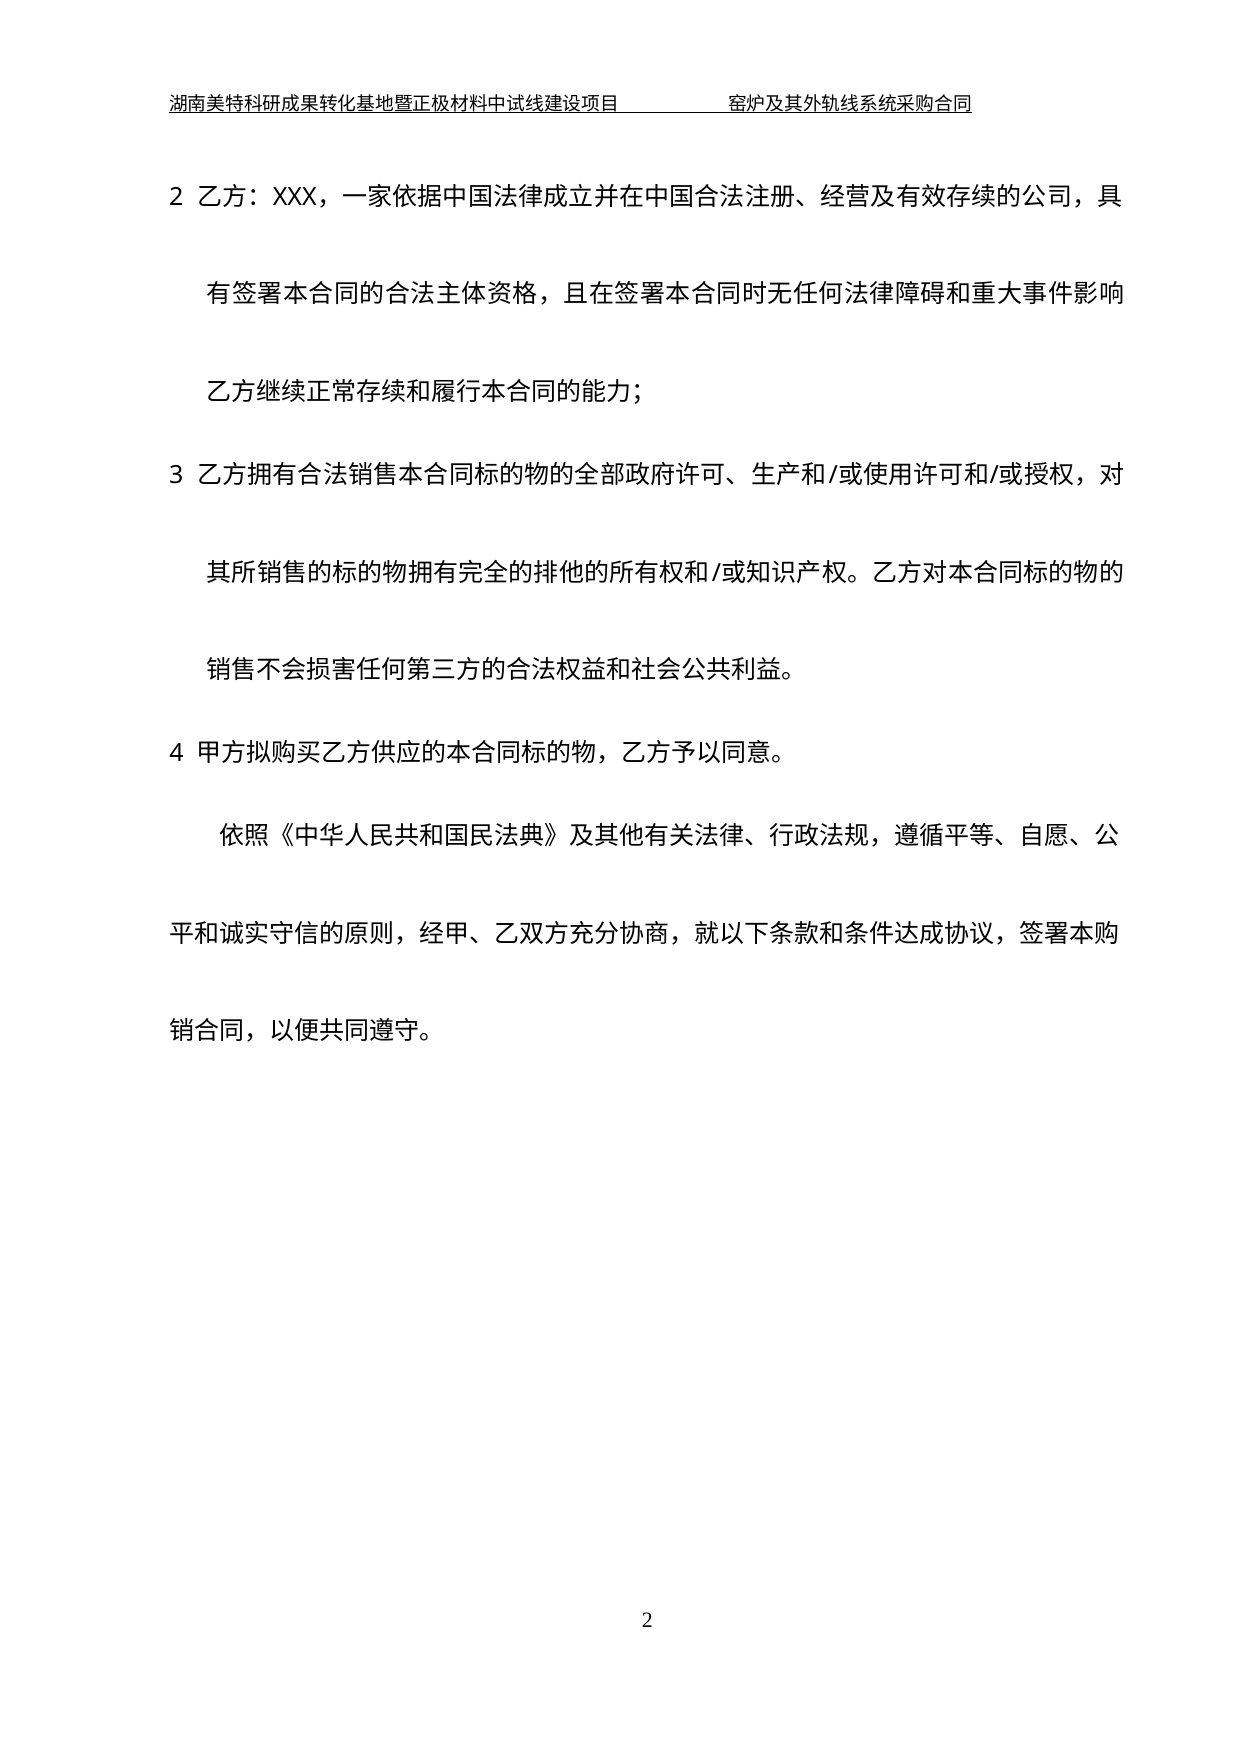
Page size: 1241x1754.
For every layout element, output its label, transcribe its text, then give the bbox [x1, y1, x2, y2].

text 3 乙方拥有合法销售本合同标的物的全部政府许可、生产和/或使用许可和/或授权，对其所销售的标的物拥有完全的排他的所有权和/或知识产权。乙方对本合同标的物的销售不会损害任何第三方的合法权益和社会公共利益。 [169, 440, 1125, 700]
text 2 乙方：XXX，一家依据中国法律成立并在中国合法注册、经营及有效存续的公司，具有签署本合同的合法主体资格，且在签署本合同时无任何法律障碍和重大事件影响乙方继续正常存续和履行本合同的能力； [169, 162, 1125, 422]
text 依照《中华人民共和国民法典》及其他有关法律、行政法规，遵循平等、自愿、公平和诚实守信的原则，经甲、乙双方充分协商，就以下条款和条件达成协议，签署本购销合同，以便共同遵守。 [169, 801, 1125, 1061]
text 4 甲方拟购买乙方供应的本合同标的物，乙方予以同意。 [169, 718, 1125, 783]
